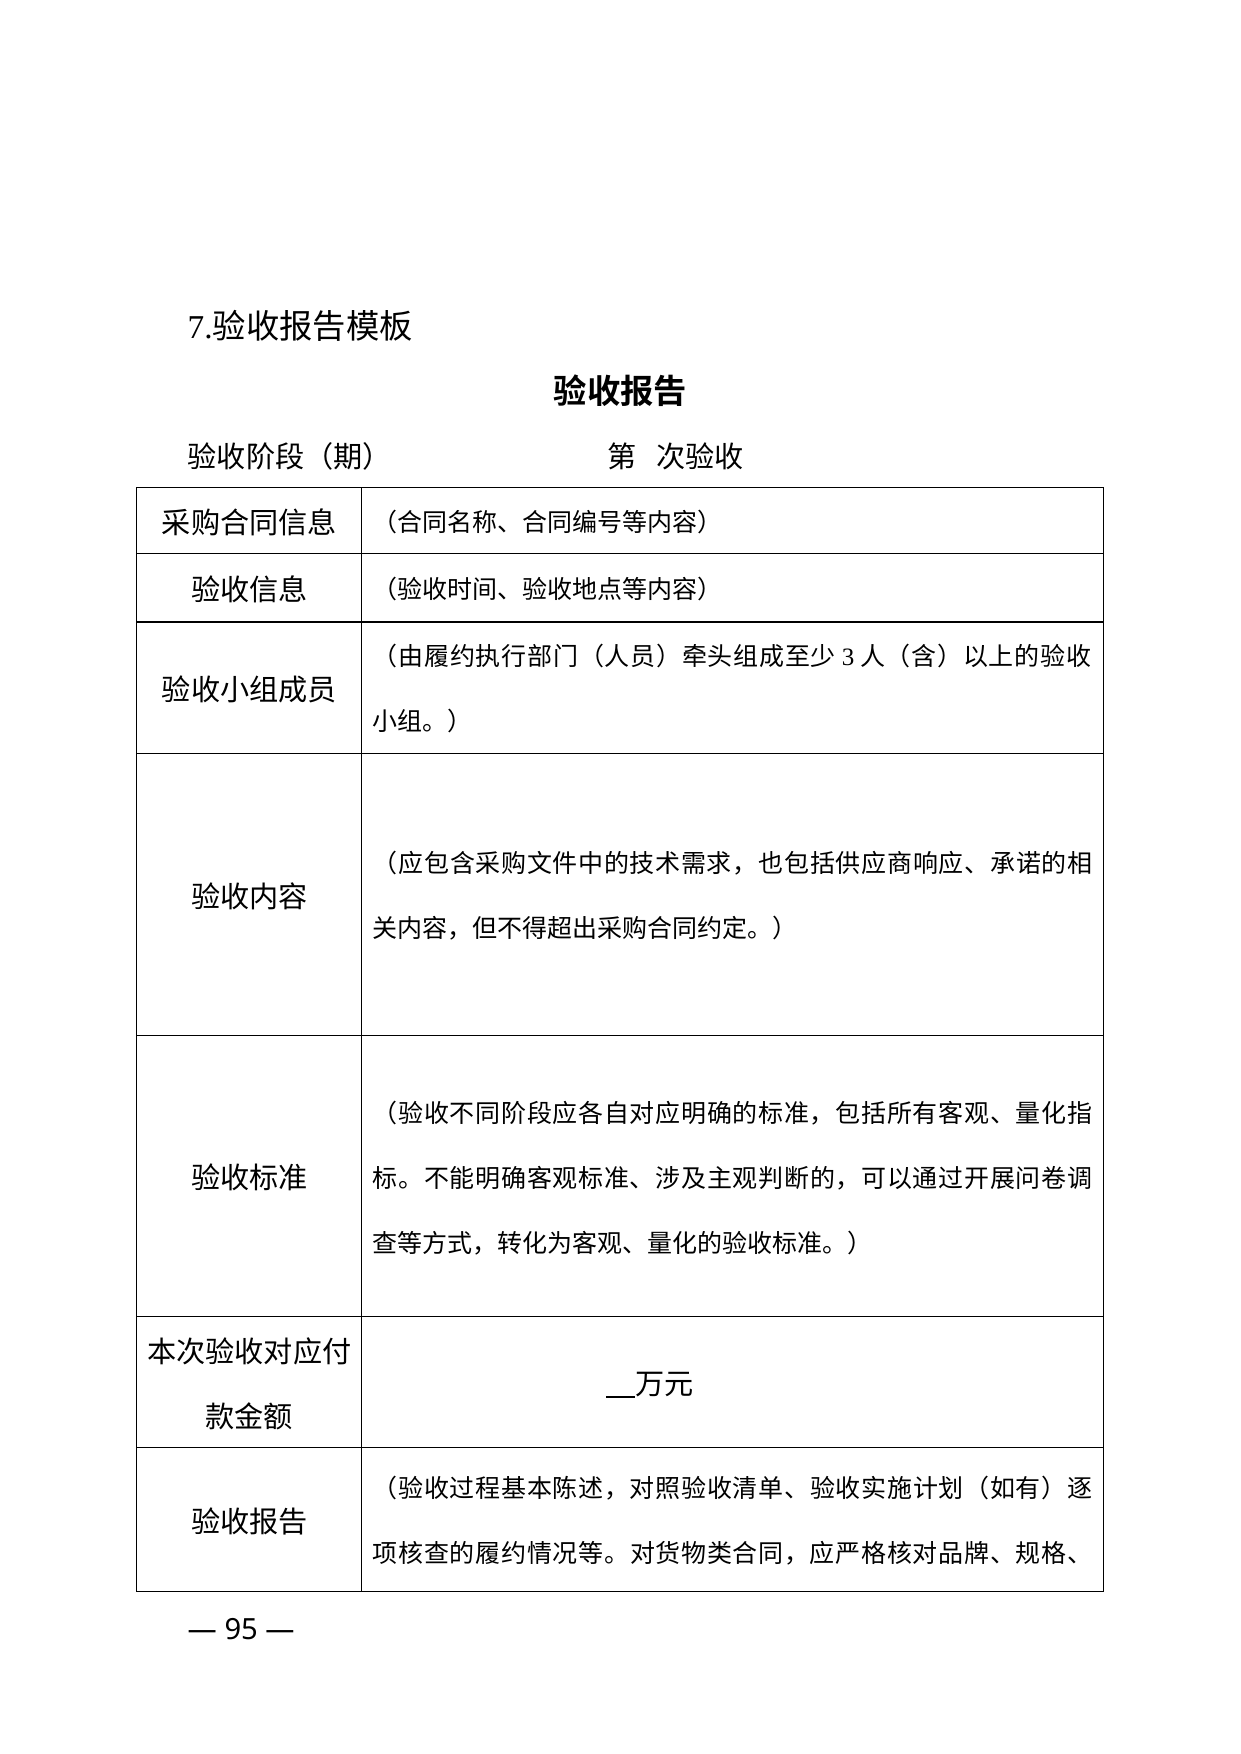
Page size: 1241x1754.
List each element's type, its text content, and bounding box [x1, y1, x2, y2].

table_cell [362, 1448, 1103, 1591]
table_cell （验收不同阶段应各自对应明确的标准，包括所有客观、量化指标。不能明确客观标准、涉及主观判断的，可以通过开展问卷调查等方式，转化为客观、量化的验收标准。） [362, 1036, 1103, 1316]
table_cell 验收信息 [137, 554, 361, 621]
table_cell （应包含采购文件中的技术需求，也包括供应商响应、承诺的相关内容，但不得超出采购合同约定。） [362, 754, 1103, 1035]
table_cell 本次验收对应付款金额 [137, 1317, 361, 1447]
table_header （合同名称、合同编号等内容） [362, 488, 1103, 553]
table_cell 验收小组成员 [137, 623, 361, 752]
table_cell （由履约执行部门（人员）牵头组成至少3人（含）以上的验收小组。） [362, 623, 1103, 752]
table_cell 验收内容 [137, 754, 361, 1035]
table_cell 验收报告 [137, 1448, 361, 1591]
text 验收阶段（期） 第 次验收 [187, 422, 1053, 487]
table_cell （验收时间、验收地点等内容） [362, 554, 1103, 621]
table_cell 万元 [362, 1317, 1103, 1447]
text 7.验收报告模板 [187, 292, 1053, 357]
table_cell 验收标准 [137, 1036, 361, 1316]
table_header 采购合同信息 [137, 488, 361, 553]
text 验收报告 [187, 357, 1053, 422]
